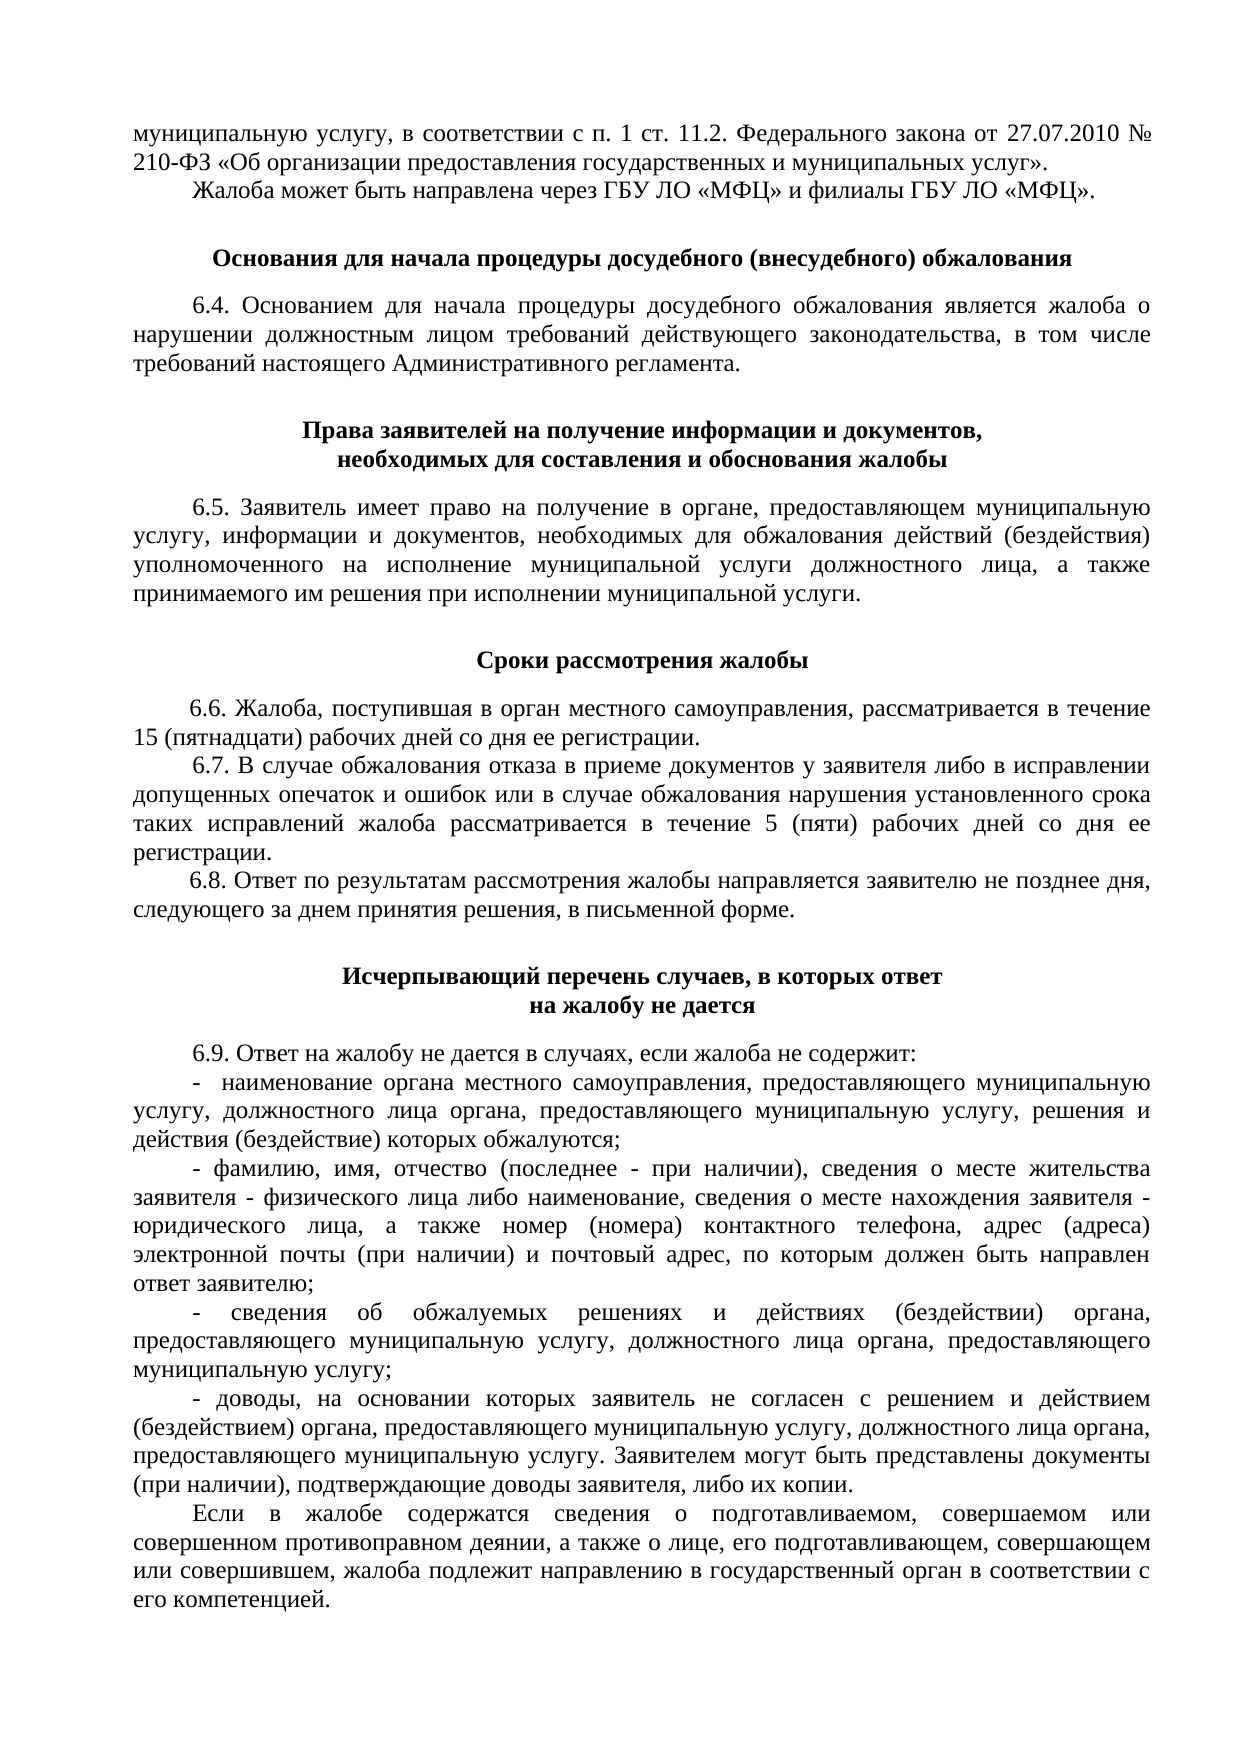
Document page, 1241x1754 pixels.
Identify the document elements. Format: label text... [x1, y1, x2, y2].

text - наименование органа местного самоуправления, предоставляющего муниципальную услугу, должностного лица органа, предоставляющего муниципальную услугу, решения и действия (бездействие) которых обжалуются; [133, 1067, 1152, 1153]
text на жалобу не дается [133, 990, 1152, 1019]
text Исчерпывающий перечень случаев, в которых ответ [133, 961, 1152, 990]
text Основания для начала процедуры досудебного (внесудебного) обжалования [133, 243, 1152, 271]
text Права заявителей на получение информации и документов, [133, 415, 1152, 444]
text Жалоба может быть направлена через ГБУ ЛО «МФЦ» и филиалы ГБУ ЛО «МФЦ». [133, 176, 1152, 204]
text - сведения об обжалуемых решениях и действиях (бездействии) органа, предоставляющего муниципальную услугу, должностного лица органа, предоставляющего муниципальную услугу; [133, 1297, 1152, 1383]
text 6.8. Ответ по результатам рассмотрения жалобы направляется заявителю не позднее дня, следующего за днем принятия решения, в письменной форме. [133, 866, 1152, 923]
text 6.9. Ответ на жалобу не дается в случаях, если жалоба не содержит: [133, 1038, 1152, 1067]
text - фамилию, имя, отчество (последнее - при наличии), сведения о месте жительства заявителя - физического лица либо наименование, сведения о месте нахождения заявителя - юридического лица, а также номер (номера) контактного телефона, адрес (адреса) электронной почты (при наличии) и почтовый адрес, по которым должен быть направлен ответ заявителю; [133, 1153, 1152, 1297]
text 6.4. Основанием для начала процедуры досудебного обжалования является жалоба о нарушении должностным лицом требований действующего законодательства, в том числе требований настоящего Административного регламента. [133, 291, 1152, 377]
text 6.6. Жалоба, поступившая в орган местного самоуправления, рассматривается в течение 15 (пятнадцати) рабочих дней со дня ее регистрации. [133, 693, 1152, 751]
text Сроки рассмотрения жалобы [133, 645, 1152, 674]
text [133, 118, 1152, 176]
text 6.7. В случае обжалования отказа в приеме документов у заявителя либо в исправлении допущенных опечаток и ошибок или в случае обжалования нарушения установленного срока таких исправлений жалоба рассматривается в течение 5 (пяти) рабочих дней со дня ее регистрации. [133, 751, 1152, 866]
text 6.5. Заявитель имеет право на получение в органе, предоставляющем муниципальную услугу, информации и документов, необходимых для обжалования действий (бездействия) уполномоченного на исполнение муниципальной услуги должностного лица, а также принимаемого им решения при исполнении муниципальной услуги. [133, 492, 1152, 607]
text - доводы, на основании которых заявитель не согласен с решением и действием (бездействием) органа, предоставляющего муниципальную услугу, должностного лица органа, предоставляющего муниципальную услугу. Заявителем могут быть представлены документы (при наличии), подтверждающие доводы заявителя, либо их копии. [133, 1383, 1152, 1498]
text необходимых для составления и обоснования жалобы [133, 444, 1152, 473]
text Если в жалобе содержатся сведения о подготавливаемом, совершаемом или совершенном противоправном деянии, а также о лице, его подготавливающем, совершающем или совершившем, жалоба подлежит направлению в государственный орган в соответствии с его компетенцией. [133, 1498, 1152, 1613]
